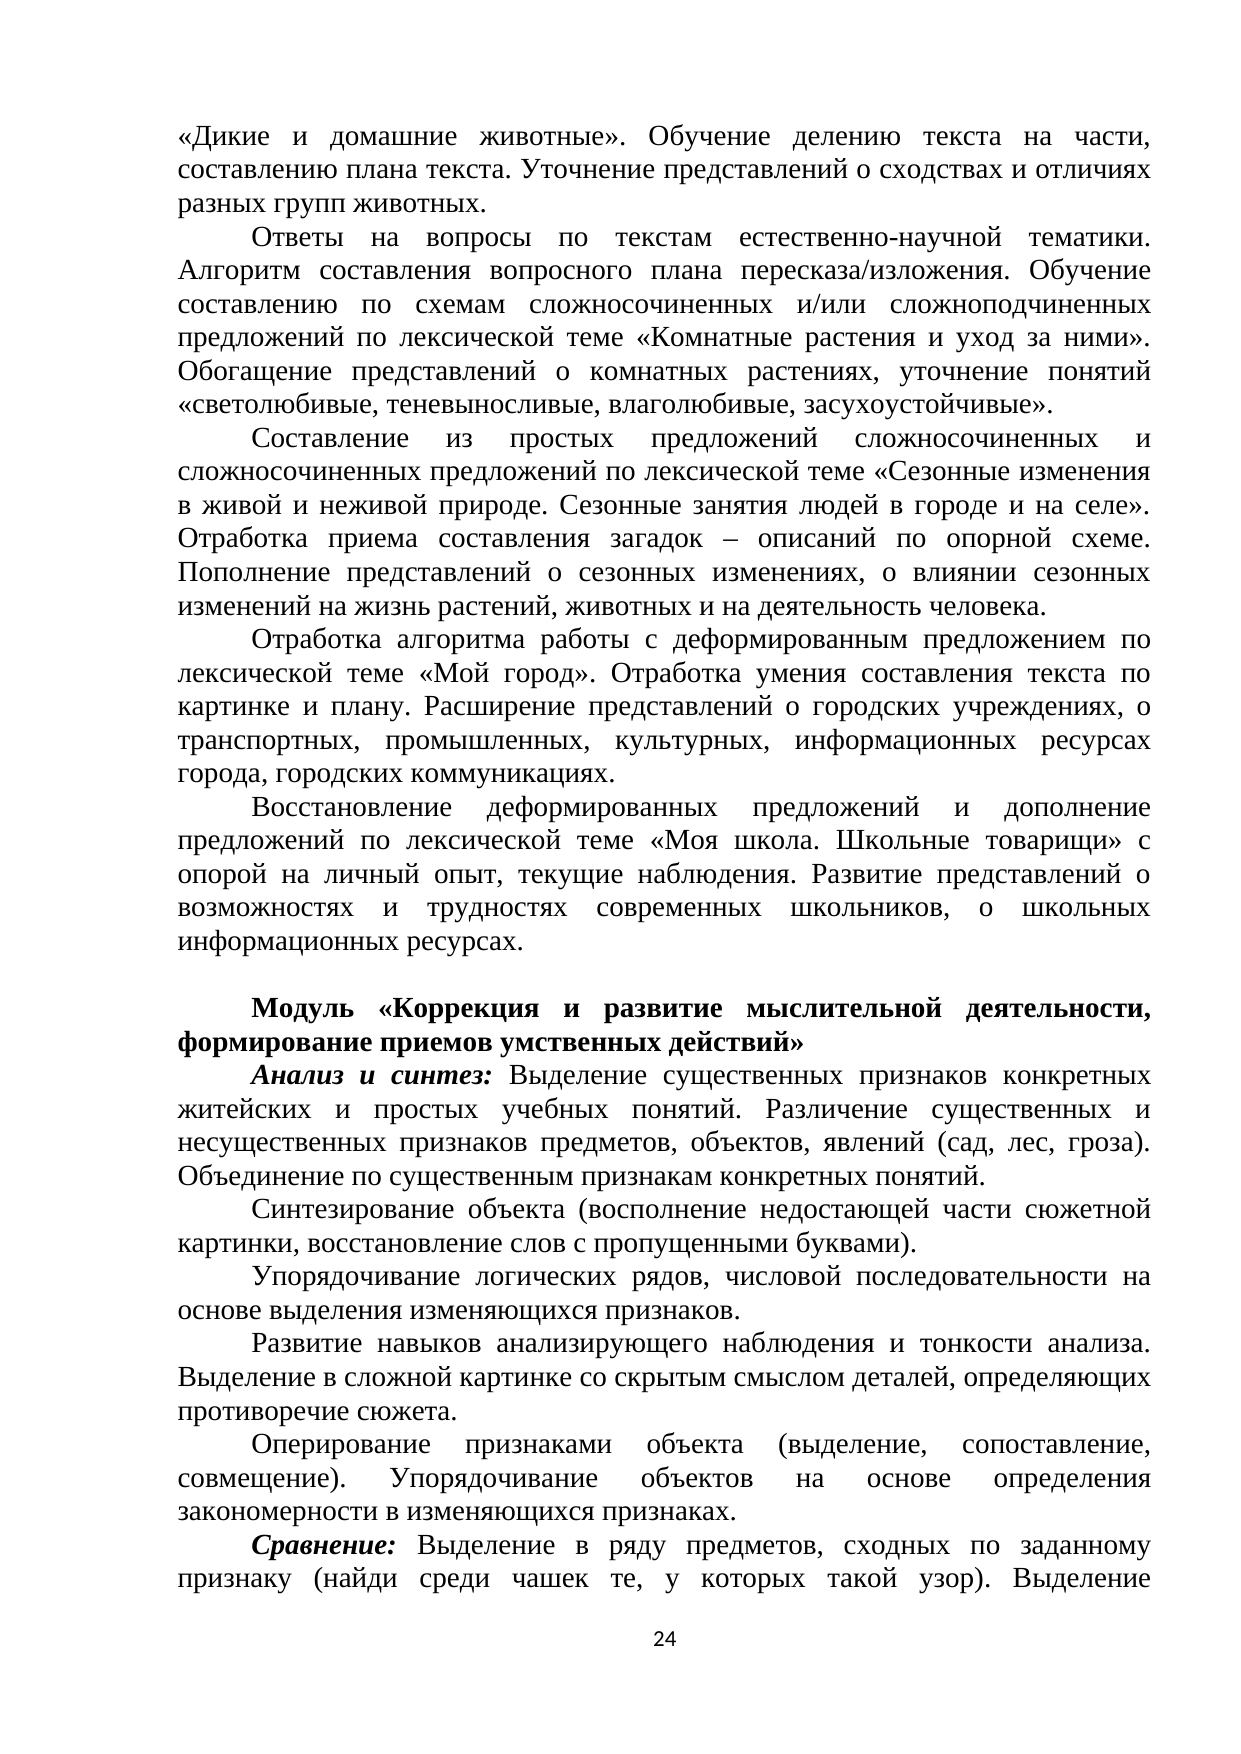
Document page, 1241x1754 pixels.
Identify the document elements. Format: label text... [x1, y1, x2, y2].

text Отработка алгоритма работы с деформированным предложением по лексической теме «Мой город». Отработка умения составления текста по картинке и плану. Расширение представлений о городских учреждениях, о транспортных, промышленных, культурных, информационных ресурсах города, городских коммуникациях. [177, 621, 1152, 789]
text Анализ и синтез: Выделение существенных признаков конкретных житейских и простых учебных понятий. Различение существенных и несущественных признаков предметов, объектов, явлений (сад, лес, гроза). Объединение по существенным признакам конкретных понятий. [177, 1057, 1152, 1191]
text Развитие навыков анализирующего наблюдения и тонкости анализа. Выделение в сложной картинке со скрытым смыслом деталей, определяющих противоречие сюжета. [177, 1326, 1152, 1426]
text Упорядочивание логических рядов, числовой последовательности на основе выделения изменяющихся признаков. [177, 1258, 1152, 1326]
text Модуль «Коррекция и развитие мыслительной деятельности, формирование приемов умственных действий» [177, 990, 1152, 1057]
text Синтезирование объекта (восполнение недостающей части сюжетной картинки, восстановление слов с пропущенными буквами). [177, 1191, 1152, 1258]
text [177, 118, 1152, 219]
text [177, 1527, 1152, 1594]
text Восстановление деформированных предложений и дополнение предложений по лексической теме «Моя школа. Школьные товарищи» с опорой на личный опыт, текущие наблюдения. Развитие представлений о возможностях и трудностях современных школьников, о школьных информационных ресурсах. [177, 789, 1152, 957]
text Оперирование признаками объекта (выделение, сопоставление, совмещение). Упорядочивание объектов на основе определения закономерности в изменяющихся признаках. [177, 1426, 1152, 1527]
text Ответы на вопросы по текстам естественно-научной тематики. Алгоритм составления вопросного плана пересказа/изложения. Обучение составлению по схемам сложносочиненных и/или сложноподчиненных предложений по лексической теме «Комнатные растения и уход за ними». Обогащение представлений о комнатных растениях, уточнение понятий «светолюбивые, теневыносливые, влаголюбивые, засухоустойчивые». [177, 219, 1152, 420]
text Составление из простых предложений сложносочиненных и сложносочиненных предложений по лексической теме «Сезонные изменения в живой и неживой природе. Сезонные занятия людей в городе и на селе». Отработка приема составления загадок – описаний по опорной схеме. Пополнение представлений о сезонных изменениях, о влиянии сезонных изменений на жизнь растений, животных и на деятельность человека. [177, 420, 1152, 621]
